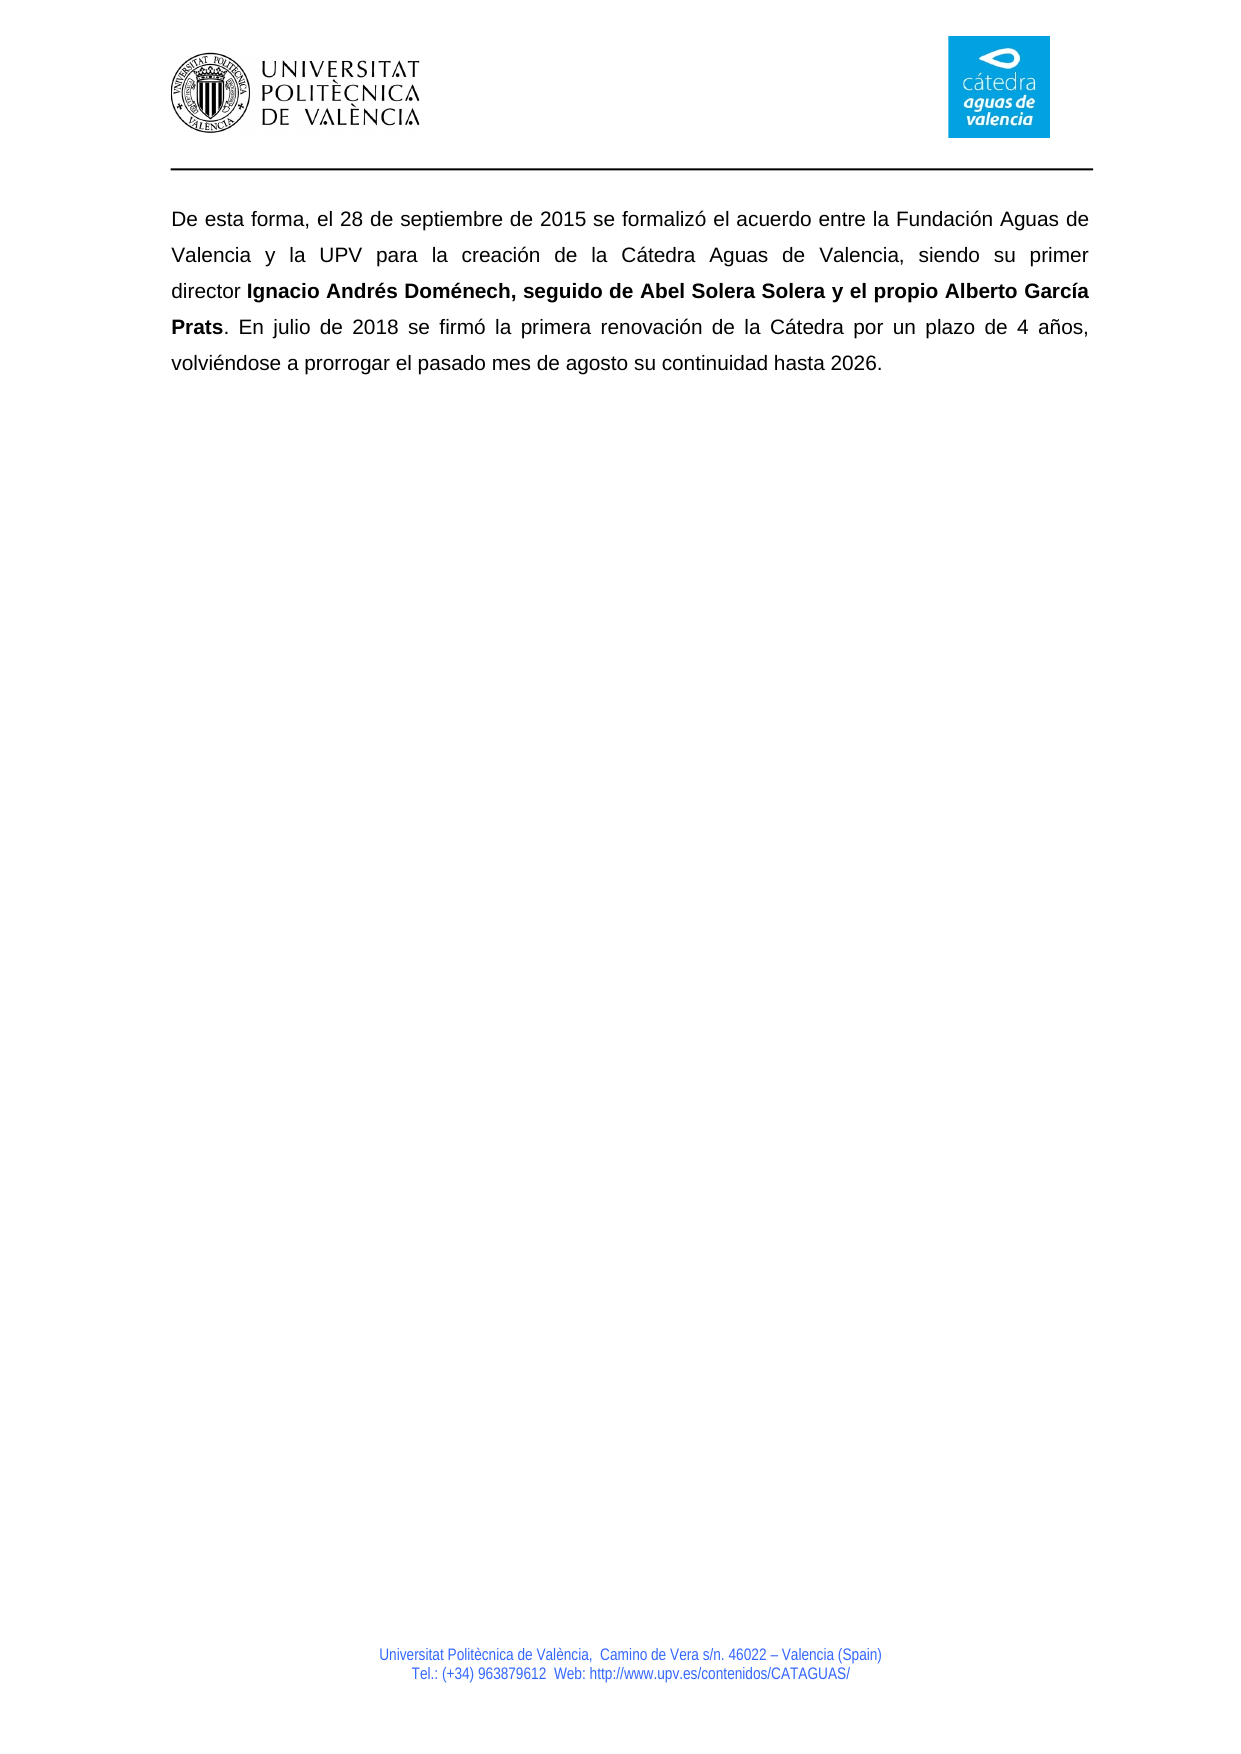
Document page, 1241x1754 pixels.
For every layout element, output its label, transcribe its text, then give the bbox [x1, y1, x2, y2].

picture [978, 80, 983, 89]
picture [1016, 95, 1034, 108]
picture [968, 113, 1032, 125]
picture [994, 81, 1003, 87]
text De esta forma, el 28 de septiembre de 2015 se formalizó el acuerdo entre la Fundación Aguas de Valencia y la UPV para la creación de la Cátedra Aguas de Valencia, siendo su primer director Ignacio Andrés Doménech, seguido de Abel Solera Solera y el propio Alberto García Prats. En julio de 2018 se firmó la primera renovación de la Cátedra por un plazo de 4 años, volviéndose a prorrogar el pasado mes de agosto su continuidad hasta 2026. [171, 207, 1090, 374]
picture [1010, 73, 1016, 89]
picture [171, 51, 420, 135]
picture [964, 99, 1012, 112]
picture [980, 48, 1020, 68]
